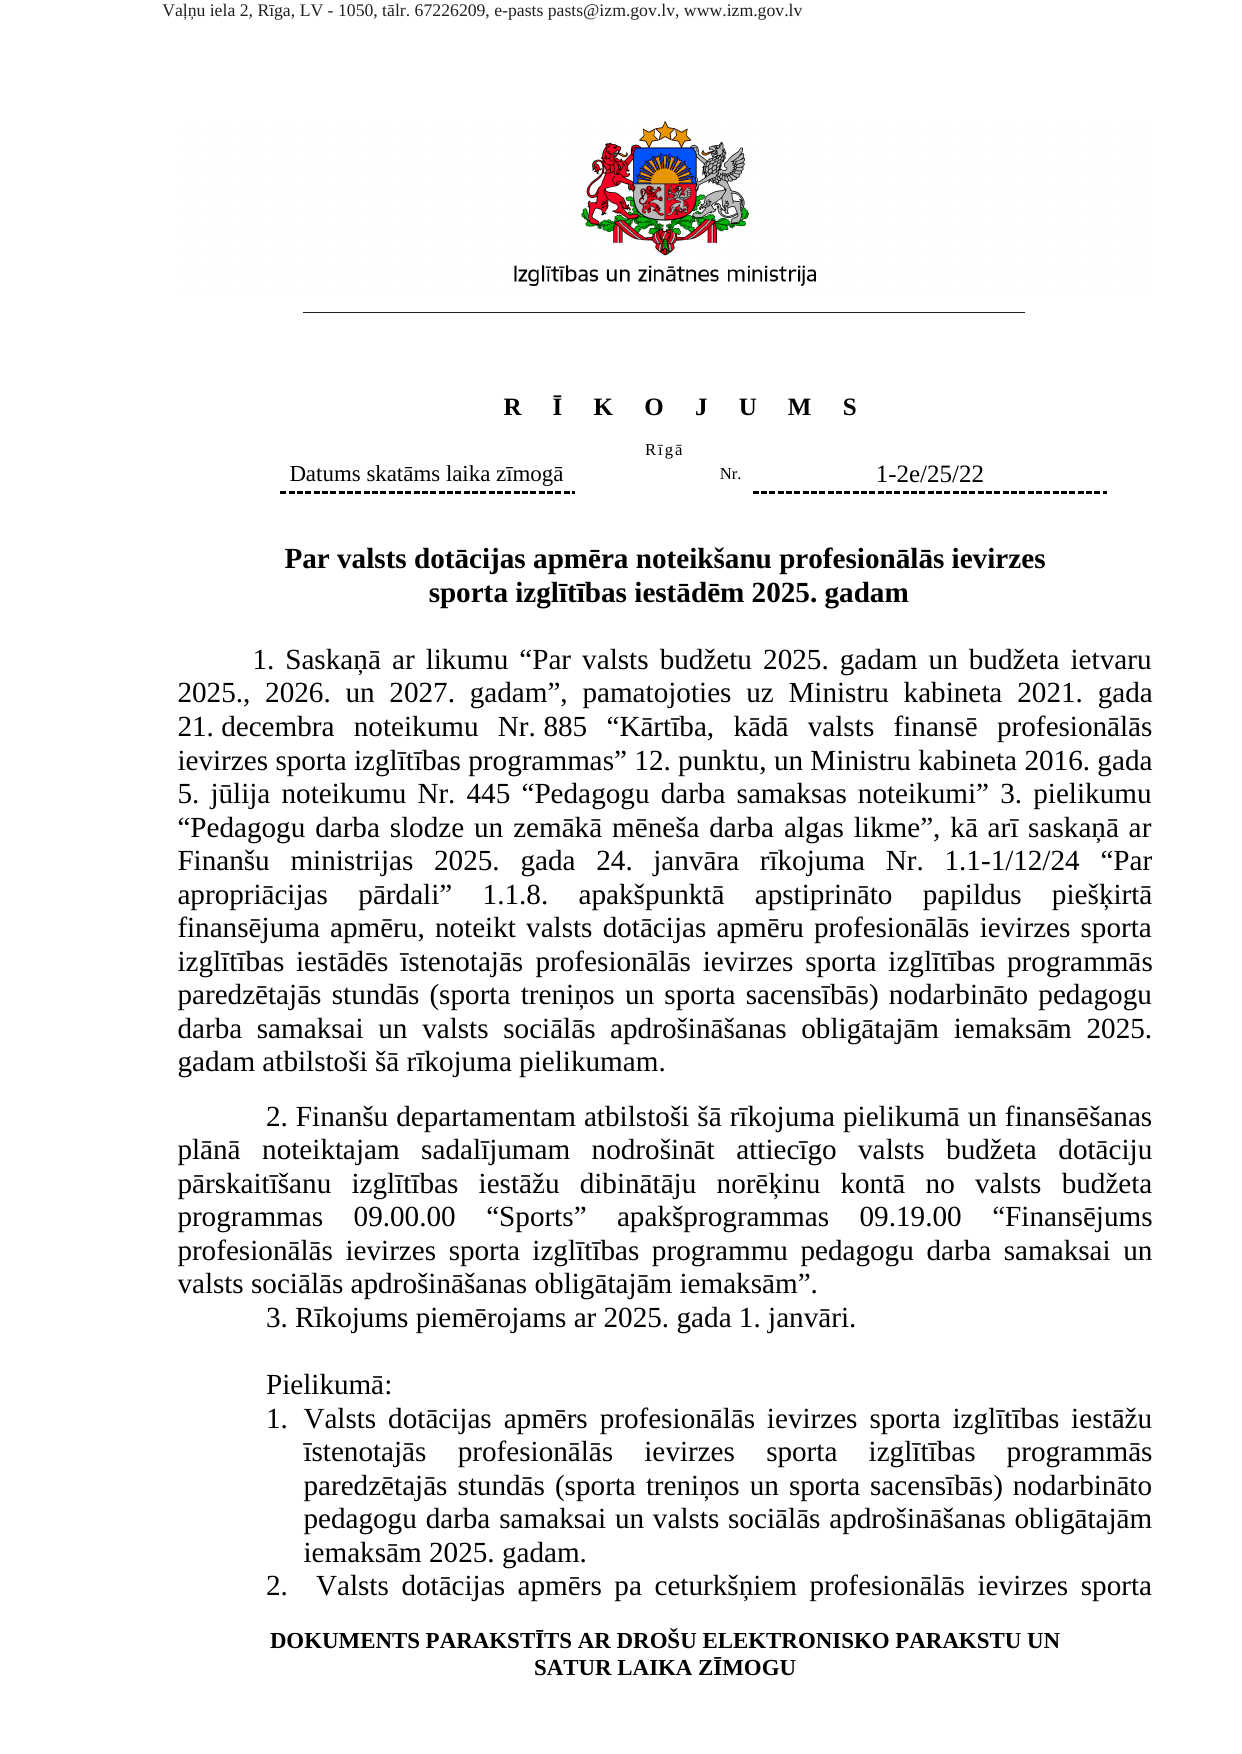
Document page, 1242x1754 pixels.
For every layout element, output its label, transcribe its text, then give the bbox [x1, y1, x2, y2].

text Rīgā [0, 440, 1242, 459]
text RĪKOJUMS [171, 392, 1153, 421]
text Par valsts dotācijas apmēra noteikšanu profesionālās ievirzes [177, 541, 1153, 575]
list Valsts dotācijas apmērs profesionālās ievirzes sporta izglītības iestāžu īstenotajās profesionālās ievirzes sporta izglītības programmās paredzētajās stundās (sporta treniņos un sporta sacensībās) nodarbināto pedagogu darba samaksai un valsts sociālās apdrošināšanas obligātajām iemaksām 2025. gadam. [266, 1401, 1153, 1568]
text sporta izglītības iestādēm 2025. gadam [177, 575, 1153, 608]
picture [178, 121, 1152, 292]
text Pielikumā: [177, 1367, 1153, 1401]
table_header 1-2e/25/22 [753, 459, 1107, 491]
text 3. Rīkojums piemērojams ar 2025. gada 1. janvāri. [177, 1300, 1153, 1334]
text 1. Saskaņā ar likumu “Par valsts budžetu 2025. gadam un budžeta ietvaru 2025., 2026. un 2027. gadam”, pamatojoties uz Ministru kabineta 2021. gada 21. decembra noteikumu Nr. 885 “Kārtība, kādā valsts finansē profesionālās ievirzes sporta izglītības programmas” 12. punktu, un Ministru kabineta 2016. gada 5. jūlija noteikumu Nr. 445 “Pedagogu darba samaksas noteikumi” 3. pielikumu “Pedagogu darba slodze un zemākā mēneša darba algas likme”, kā arī saskaņā ar Finanšu ministrijas 2025. gada 24. janvāra rīkojuma Nr. 1.1-1/12/24 “Par apropriācijas pārdali” 1.1.8. apakšpunktā apstiprināto papildus piešķirtā finansējuma apmēru, noteikt valsts dotācijas apmēru profesionālās ievirzes sporta izglītības iestādēs īstenotajās profesionālās ievirzes sporta izglītības programmās paredzētajās stundās (sporta treniņos un sporta sacensībās) nodarbināto pedagogu darba samaksai un valsts sociālās apdrošināšanas obligātajām iemaksām 2025. gadam atbilstoši šā rīkojuma pielikumam. [177, 642, 1153, 1078]
table_header Nr. [575, 459, 752, 491]
table_header Datums skatāms laika zīmogā [280, 459, 575, 491]
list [266, 1568, 1153, 1602]
text 2. Finanšu departamentam atbilstoši šā rīkojuma pielikumā un finansēšanas plānā noteiktajam sadalījumam nodrošināt attiecīgo valsts budžeta dotāciju pārskaitīšanu izglītības iestāžu dibinātāju norēķinu kontā no valsts budžeta programmas 09.00.00 “Sports” apakšprogrammas 09.19.00 “Finansējums profesionālās ievirzes sporta izglītības programmu pedagogu darba samaksai un valsts sociālās apdrošināšanas obligātajām iemaksām”. [177, 1099, 1153, 1300]
